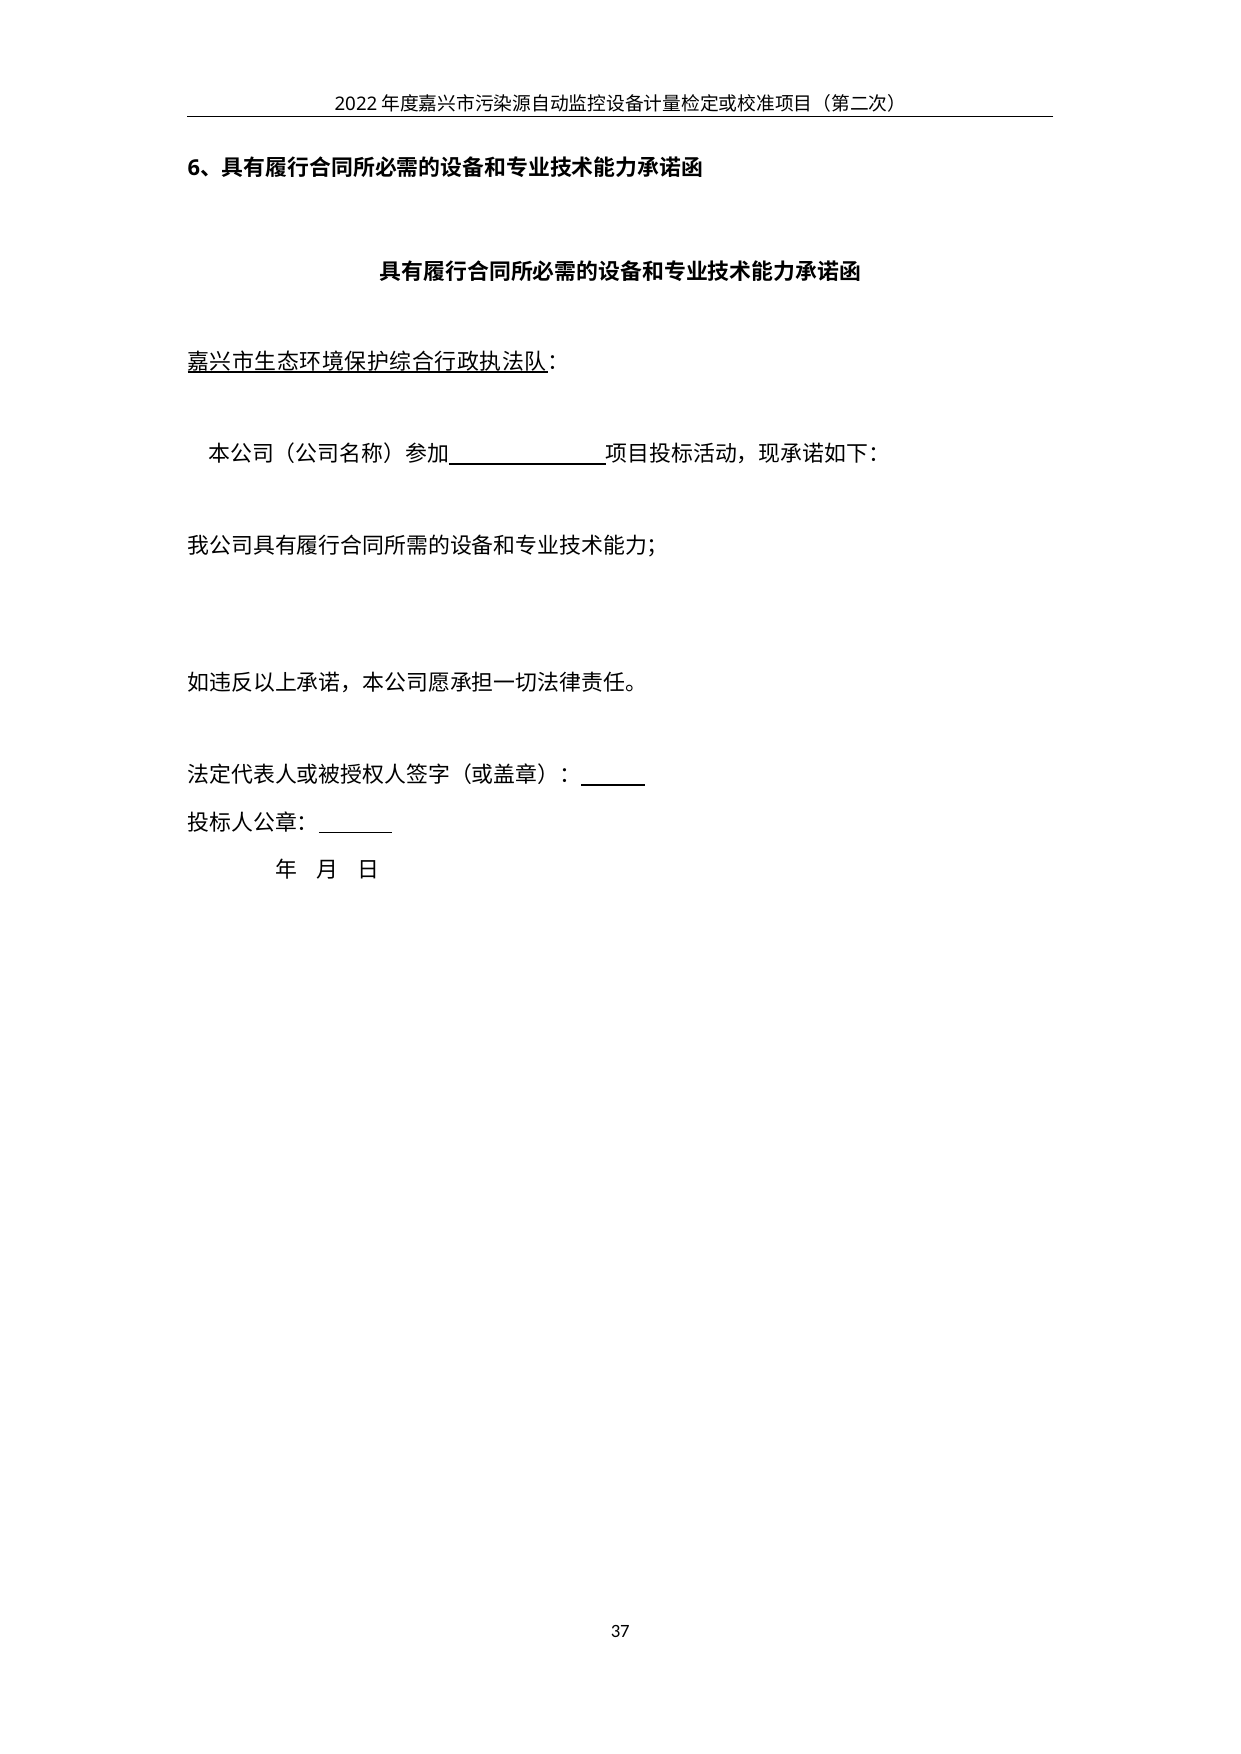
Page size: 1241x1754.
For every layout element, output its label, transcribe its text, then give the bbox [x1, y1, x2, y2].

text 投标人公章： [187, 804, 1053, 836]
text 嘉兴市生态环境保护综合行政执法队： [187, 344, 1053, 375]
text 6、具有履行合同所必需的设备和专业技术能力承诺函 [187, 150, 1053, 182]
text 具有履行合同所必需的设备和专业技术能力承诺函 [187, 244, 1053, 286]
text 本公司（公司名称）参加 项目投标活动，现承诺如下： 我公司具有履行合同所需的设备和专业技术能力； 如违反以上承诺，本公司愿承担一切法律责任。 法定代表人或被授权人签字（或盖章）： [187, 436, 1053, 789]
text 年 月 日 [187, 852, 1053, 884]
